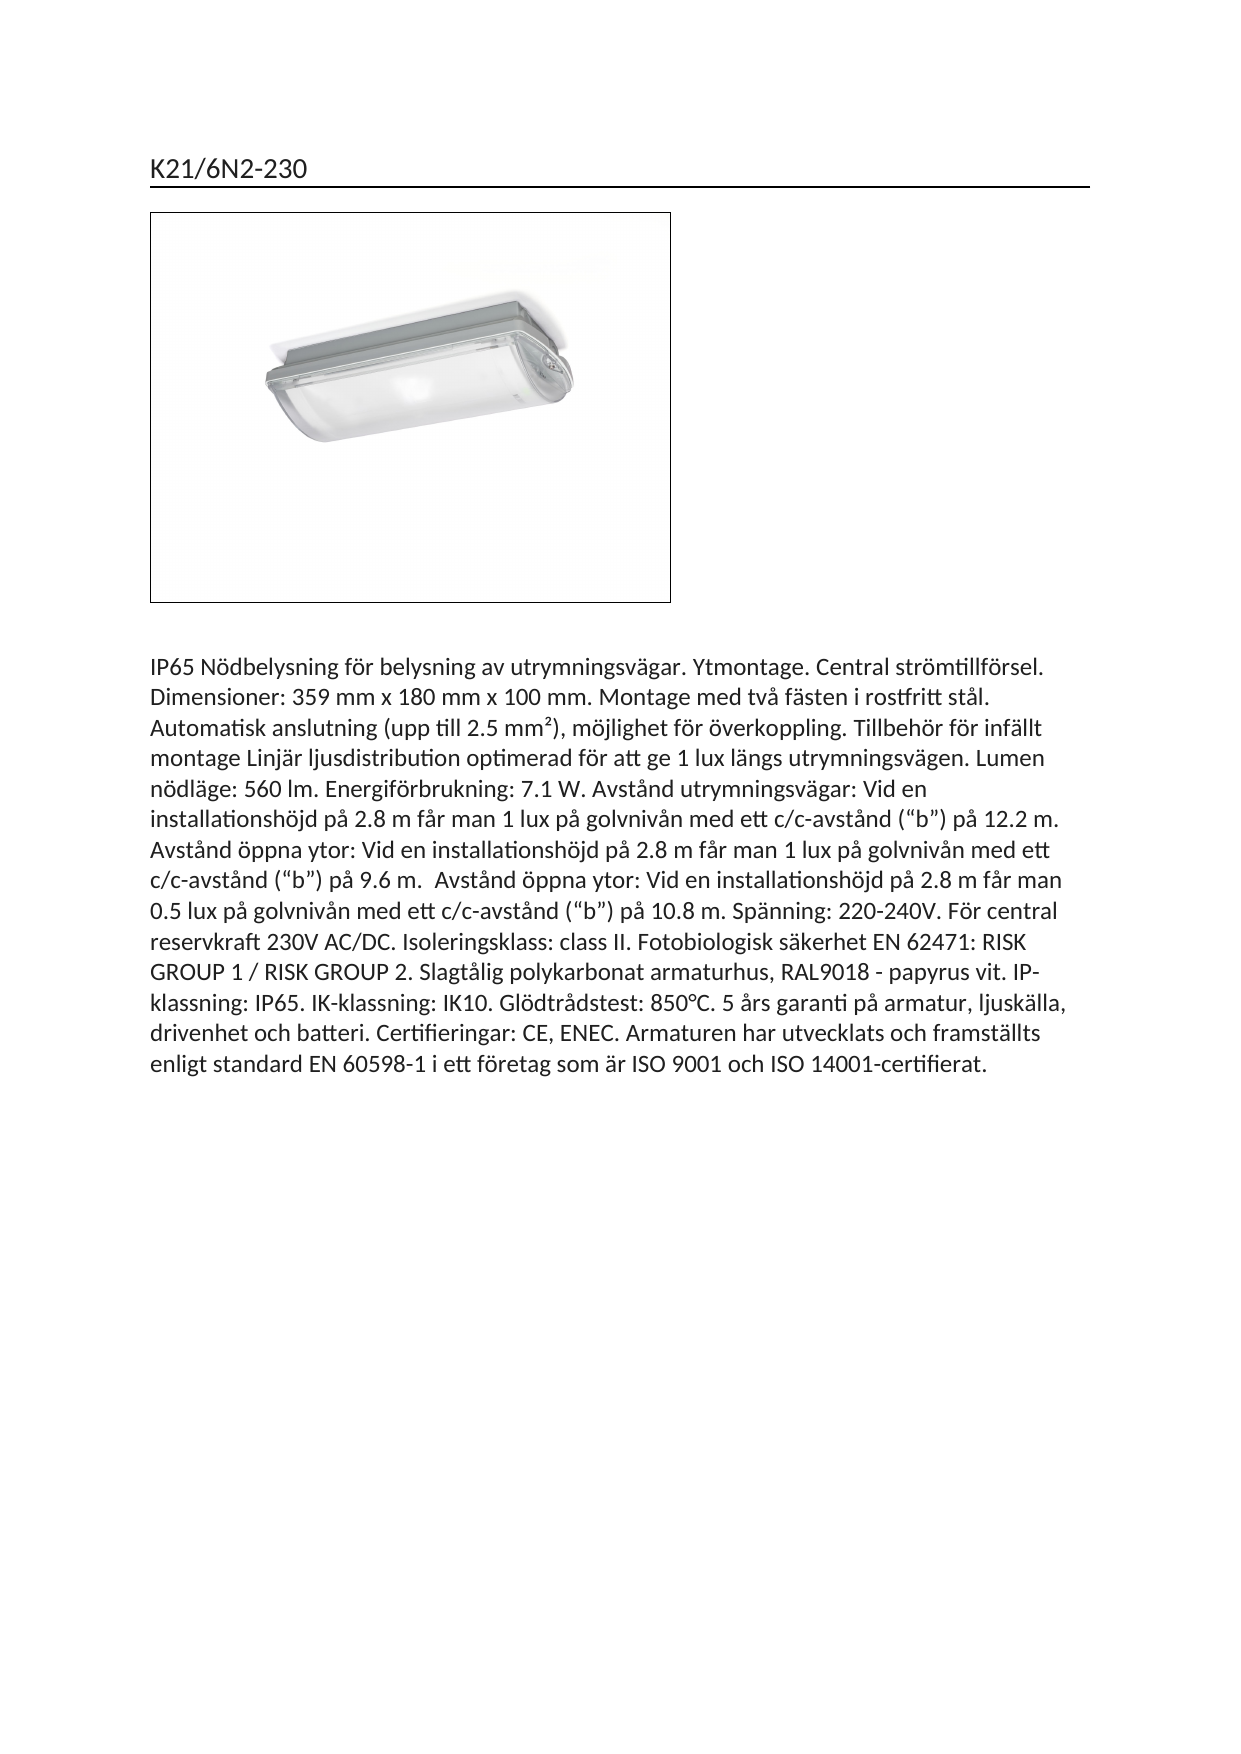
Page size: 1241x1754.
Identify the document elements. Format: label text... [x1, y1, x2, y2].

picture [151, 213, 670, 602]
text IP65 Nödbelysning för belysning av utrymningsvägar. Ytmontage. Central strömtillförsel. Dimensioner: 359 mm x 180 mm x 100 mm. Montage med två fästen i rostfritt stål. Automatisk anslutning (upp till 2.5 mm²), möjlighet för överkoppling. Tillbehör för infällt montage Linjär ljusdistribution optimerad för att ge 1 lux längs utrymningsvägen. Lumen nödläge: 560 lm. Energiförbrukning: 7.1 W. Avstånd utrymningsvägar: Vid en installationshöjd på 2.8 m får man 1 lux på golvnivån med ett c/c-avstånd (“b”) på 12.2 m. Avstånd öppna ytor: Vid en installationshöjd på 2.8 m får man 1 lux på golvnivån med ett c/c-avstånd (“b”) på 9.6 m. Avstånd öppna ytor: Vid en installationshöjd på 2.8 m får man 0.5 lux på golvnivån med ett c/c-avstånd (“b”) på 10.8 m. Spänning: 220-240V. För central reservkraft 230V AC/DC. Isoleringsklass: class II. Fotobiologisk säkerhet EN 62471: RISK GROUP 1 / RISK GROUP 2. Slagtålig polykarbonat armaturhus, RAL9018 - papyrus vit. IP-klassning: IP65. IK-klassning: IK10. Glödtrådstest: 850°C. 5 års garanti på armatur, ljuskälla, drivenhet och batteri. Certifieringar: CE, ENEC. Armaturen har utvecklats och framställts enligt standard EN 60598-1 i ett företag som är ISO 9001 och ISO 14001-certifierat. [150, 651, 1090, 1078]
text K21/6N2-230 [150, 150, 1090, 186]
